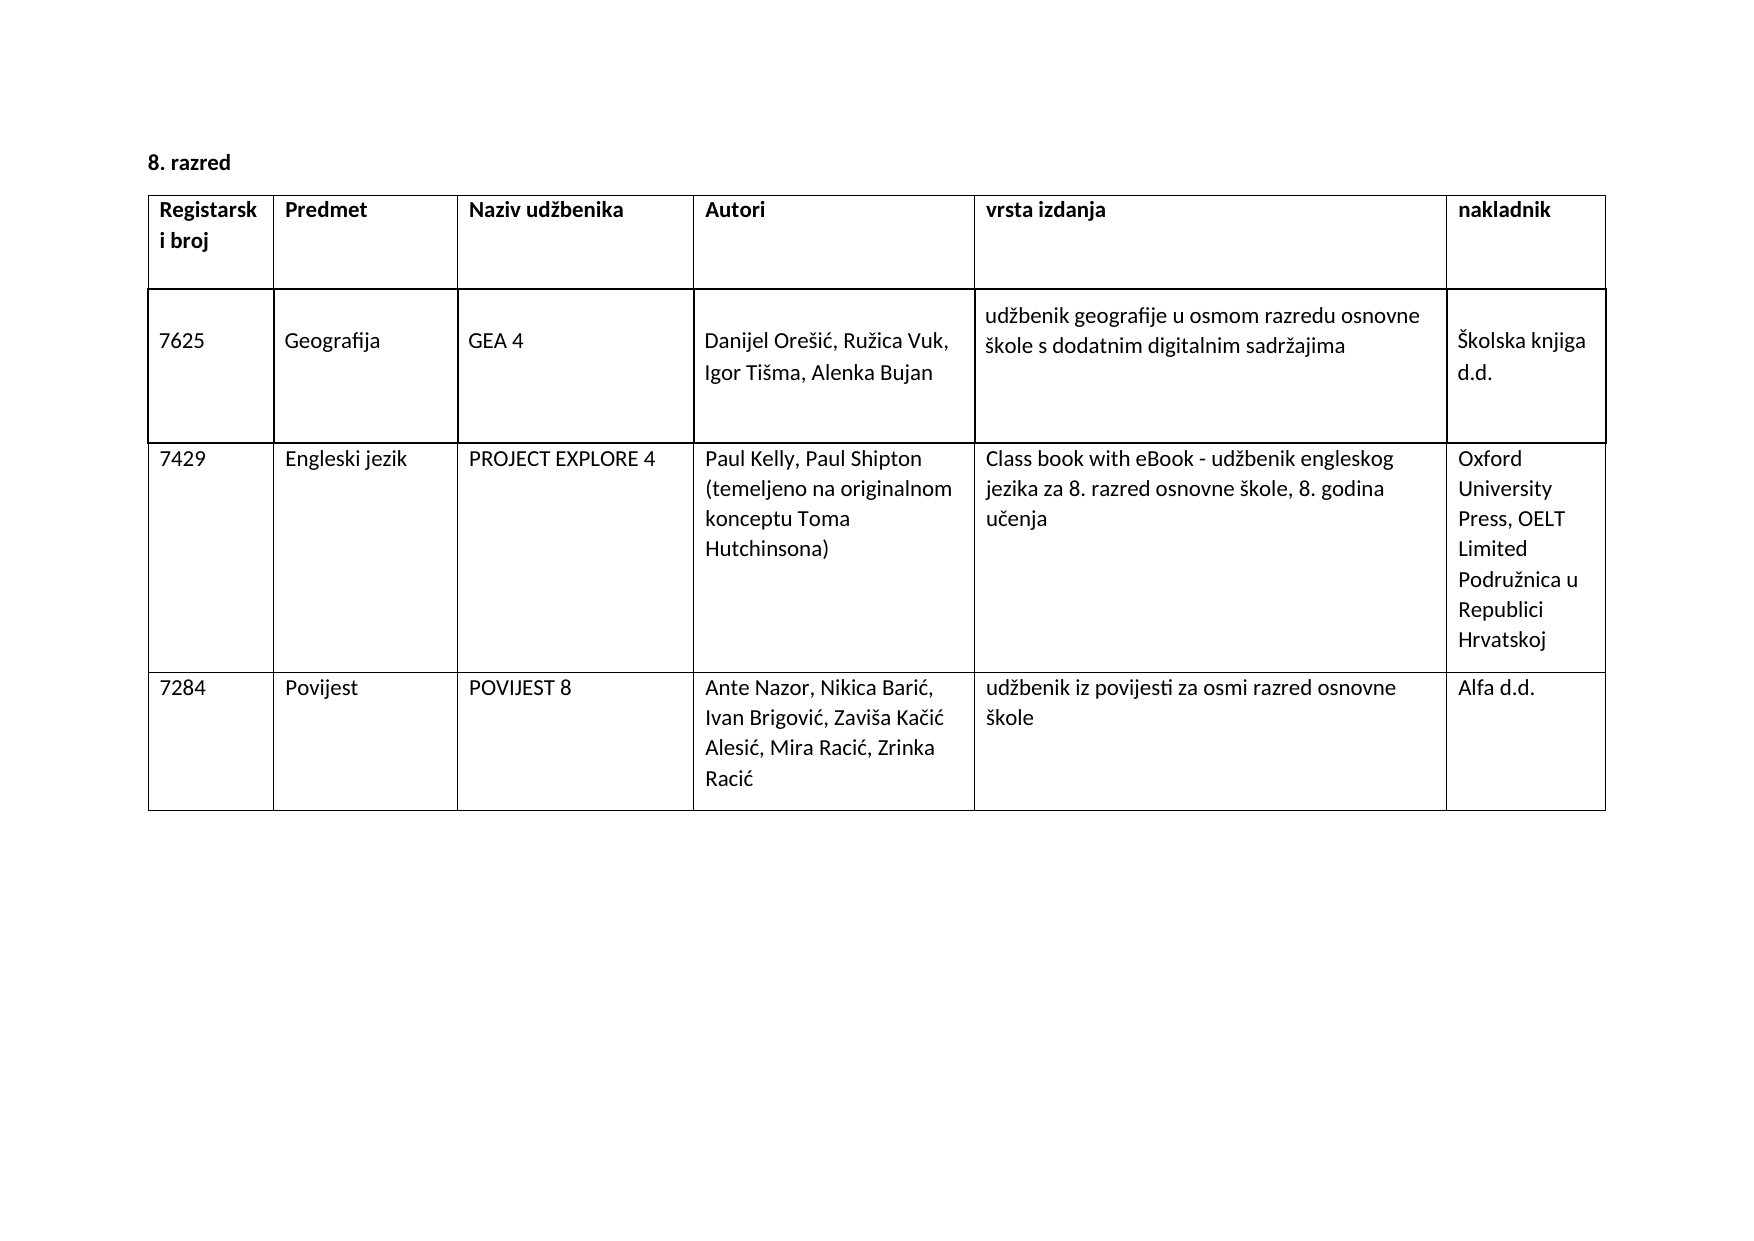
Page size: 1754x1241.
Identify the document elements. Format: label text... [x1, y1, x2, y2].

table_header Predmet [274, 196, 457, 288]
table_cell Engleski jezik [274, 444, 457, 672]
table_cell Oxford University Press, OELT Limited Podružnica u Republici Hrvatskoj [1447, 444, 1605, 672]
table_header Naziv udžbenika [458, 196, 693, 288]
table_cell Paul Kelly, Paul Shipton (temeljeno na originalnom konceptu Toma Hutchinsona) [694, 444, 974, 672]
table_cell Povijest [274, 673, 457, 810]
table_cell Školska knjiga d.d. [1448, 290, 1605, 442]
table_cell POVIJEST 8 [458, 673, 693, 810]
table_header Registarski broj [149, 196, 273, 288]
table_cell 7429 [149, 444, 273, 672]
table_cell Danijel Orešić, Ružica Vuk, Igor Tišma, Alenka Bujan [695, 290, 974, 442]
table_cell udžbenik geografije u osmom razredu osnovne škole s dodatnim digitalnim sadržajima [976, 290, 1446, 442]
table_cell Geografija [275, 290, 457, 442]
table_header Autori [694, 196, 974, 288]
table_cell Class book with eBook - udžbenik engleskog jezika za 8. razred osnovne škole, 8. godina učenja [975, 444, 1446, 672]
table_cell udžbenik iz povijesti za osmi razred osnovne škole [975, 673, 1446, 810]
text 8. razred [148, 148, 1606, 176]
table_cell 7284 [149, 673, 273, 810]
table_cell PROJECT EXPLORE 4 [458, 444, 693, 672]
table_header vrsta izdanja [975, 196, 1446, 288]
table_header nakladnik [1447, 196, 1605, 288]
table_cell Ante Nazor, Nikica Barić, Ivan Brigović, Zaviša Kačić Alesić, Mira Racić, Zrinka Racić [694, 673, 974, 810]
table_cell GEA 4 [459, 290, 693, 442]
table_cell 7625 [149, 290, 273, 442]
table_cell Alfa d.d. [1447, 673, 1605, 810]
